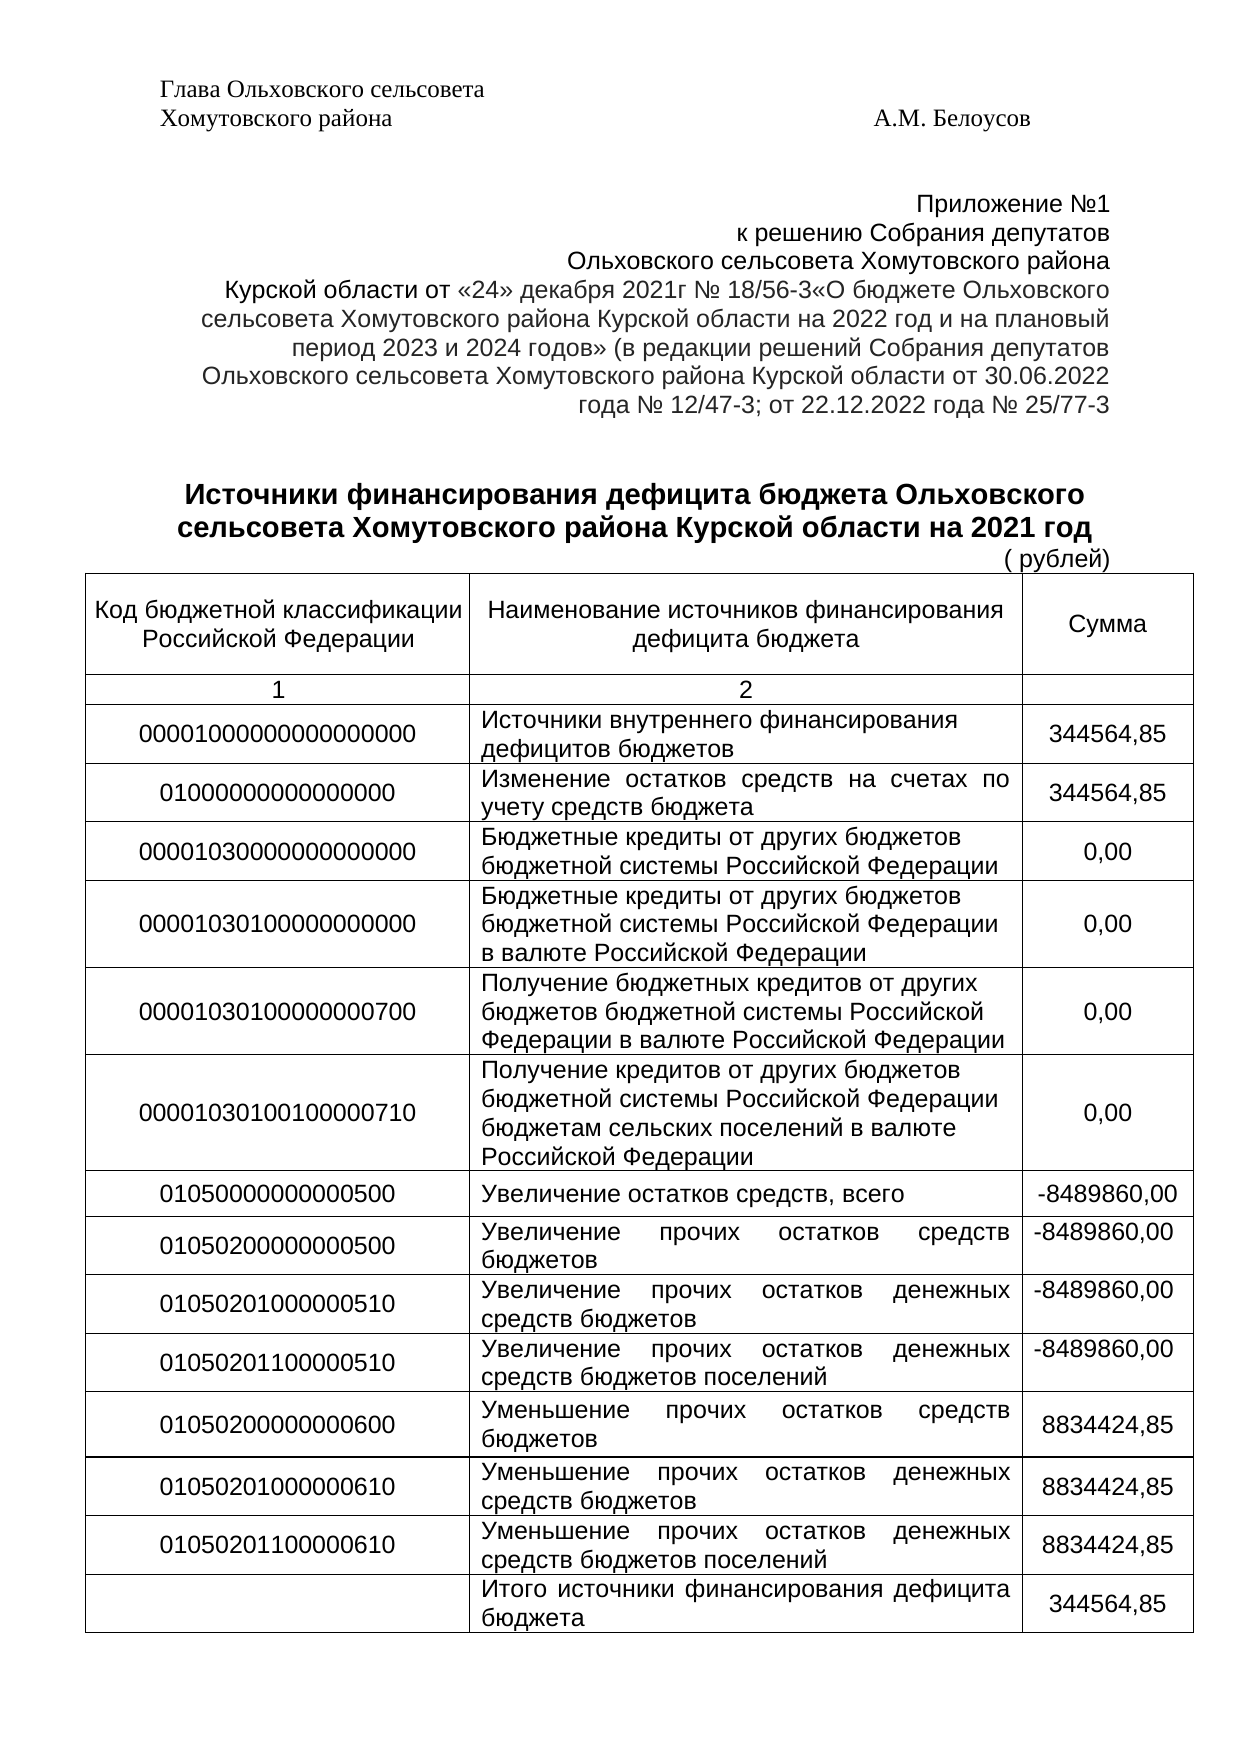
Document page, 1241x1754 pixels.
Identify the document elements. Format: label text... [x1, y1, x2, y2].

table_cell 2 [470, 675, 1022, 704]
text Хомутовского района А.М. Белоусов [159, 103, 1110, 131]
table_header Код бюджетной классификации Российской Федерации [86, 574, 469, 674]
table_cell 344564,85 [1023, 705, 1193, 762]
table_header Сумма [1023, 574, 1193, 674]
table_cell [86, 1575, 469, 1632]
table_cell 8834424,85 [1023, 1392, 1193, 1456]
table_cell 00001030100000000700 [86, 968, 469, 1054]
table_cell 01050200000000600 [86, 1392, 469, 1456]
table_cell [1023, 675, 1193, 704]
text Приложение №1 [159, 189, 1110, 218]
table_cell 01050201000000510 [86, 1275, 469, 1333]
table_cell 0,00 [1023, 822, 1193, 879]
table_cell 01050201100000510 [86, 1334, 469, 1391]
table_cell Уменьшение прочих остатков денежных средств бюджетов [470, 1458, 1022, 1515]
table_cell Уменьшение прочих остатков денежных средств бюджетов поселений [470, 1516, 1022, 1573]
table_cell -8489860,00 [1023, 1171, 1193, 1216]
table_cell 8834424,85 [1023, 1458, 1193, 1515]
table_cell Итого источники финансирования дефицита бюджета [470, 1575, 1022, 1632]
table_cell Уменьшение прочих остатков средств бюджетов [470, 1392, 1022, 1456]
table_cell 00001030000000000000 [86, 822, 469, 879]
text Глава Ольховского сельсовета [159, 74, 1110, 103]
table_cell 00001030100000000000 [86, 881, 469, 967]
table_header Наименование источников финансирования дефицита бюджета [470, 574, 1022, 674]
table_cell 0,00 [1023, 1055, 1193, 1170]
table_cell Получение бюджетных кредитов от других бюджетов бюджетной системы Российской Федерации в валюте Российской Федерации [470, 968, 1022, 1054]
table_cell Получение кредитов от других бюджетов бюджетной системы Российской Федерации бюджетам сельских поселений в валюте Российской Федерации [470, 1055, 1022, 1170]
table_cell 01050201000000610 [86, 1458, 469, 1515]
table_cell -8489860,00 [1023, 1334, 1193, 1391]
table_cell -8489860,00 [1023, 1217, 1193, 1274]
text Курской области от «24» декабря 2021г № 18/56-3«О бюджете Ольховского сельсовета Хомутовского района Курской области на 2022 год и на плановый период 2023 и 2024 годов» (в редакции решений Собрания депутатов Ольховского сельсовета Хомутовского района Курской области от 30.06.2022 года № 12/47-3; от 22.12.2022 года № 25/77-3 [159, 275, 1110, 419]
table_cell 00001000000000000000 [86, 705, 469, 762]
table_cell Бюджетные кредиты от других бюджетов бюджетной системы Российской Федерации [470, 822, 1022, 879]
text ( рублей) [159, 544, 1110, 573]
table_cell Увеличение остатков средств, всего [470, 1171, 1022, 1216]
text к решению Собрания депутатов [159, 218, 1110, 246]
table_cell 8834424,85 [1023, 1516, 1193, 1573]
table_cell Увеличение прочих остатков денежных средств бюджетов [470, 1275, 1022, 1333]
table_cell 344564,85 [1023, 1575, 1193, 1632]
table_cell Источники внутреннего финансирования дефицитов бюджетов [470, 705, 1022, 762]
text Ольховского сельсовета Хомутовского района [159, 246, 1110, 275]
table_cell 0,00 [1023, 881, 1193, 967]
table_cell 0,00 [1023, 968, 1193, 1054]
table_cell 01000000000000000 [86, 764, 469, 821]
table_cell 01050200000000500 [86, 1217, 469, 1274]
table_cell -8489860,00 [1023, 1275, 1193, 1333]
table_cell Увеличение прочих остатков денежных средств бюджетов поселений [470, 1334, 1022, 1391]
text Источники финансирования дефицита бюджета Ольховского сельсовета Хомутовского района Курской области на 2021 год [159, 477, 1110, 544]
table_cell Изменение остатков средств на счетах по учету средств бюджета [470, 764, 1022, 821]
table_cell 1 [86, 675, 469, 704]
table_cell 01050000000000500 [86, 1171, 469, 1216]
table_cell Увеличение прочих остатков средств бюджетов [470, 1217, 1022, 1274]
table_cell Бюджетные кредиты от других бюджетов бюджетной системы Российской Федерации в валюте Российской Федерации [470, 881, 1022, 967]
table_cell 01050201100000610 [86, 1516, 469, 1573]
table_cell 00001030100100000710 [86, 1055, 469, 1170]
table_cell 344564,85 [1023, 764, 1193, 821]
